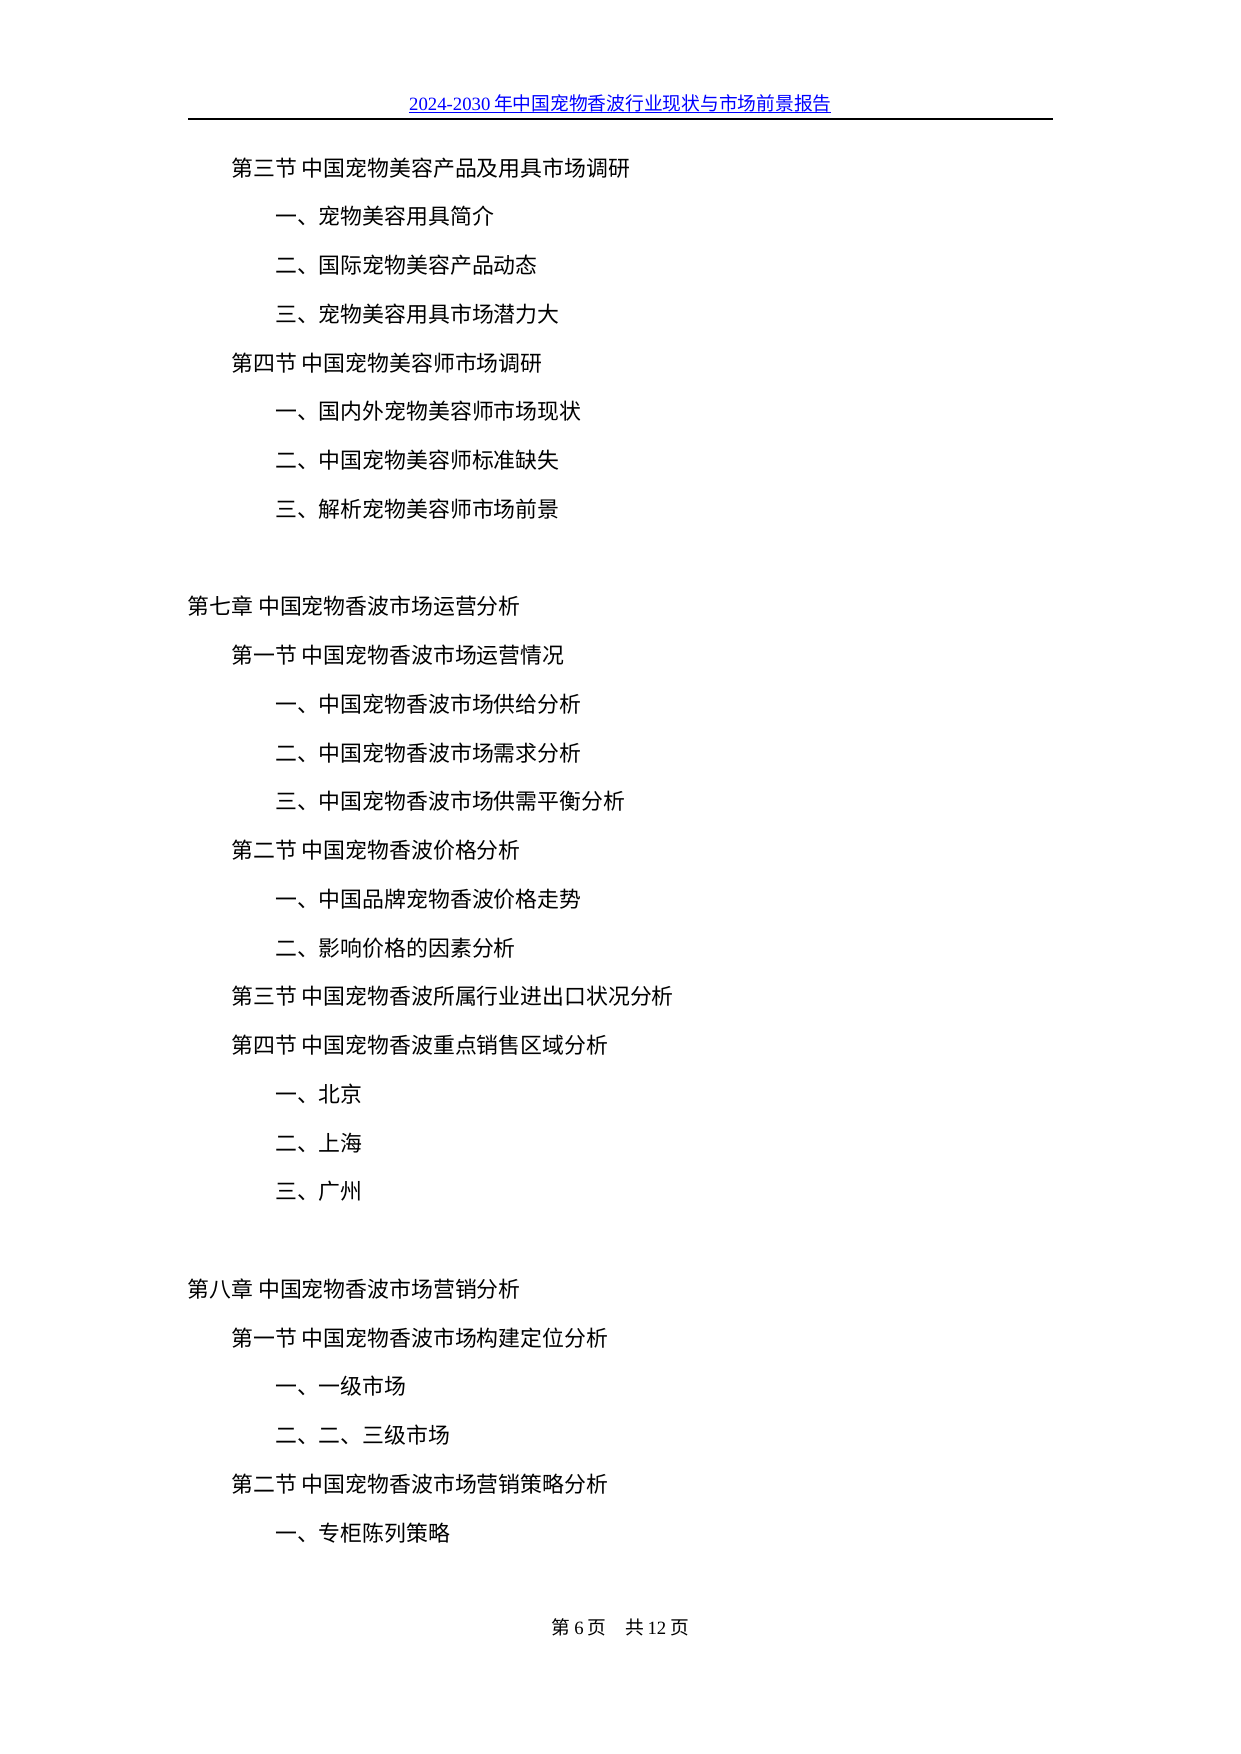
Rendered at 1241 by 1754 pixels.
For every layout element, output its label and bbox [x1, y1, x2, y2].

text [187, 150, 1053, 1548]
